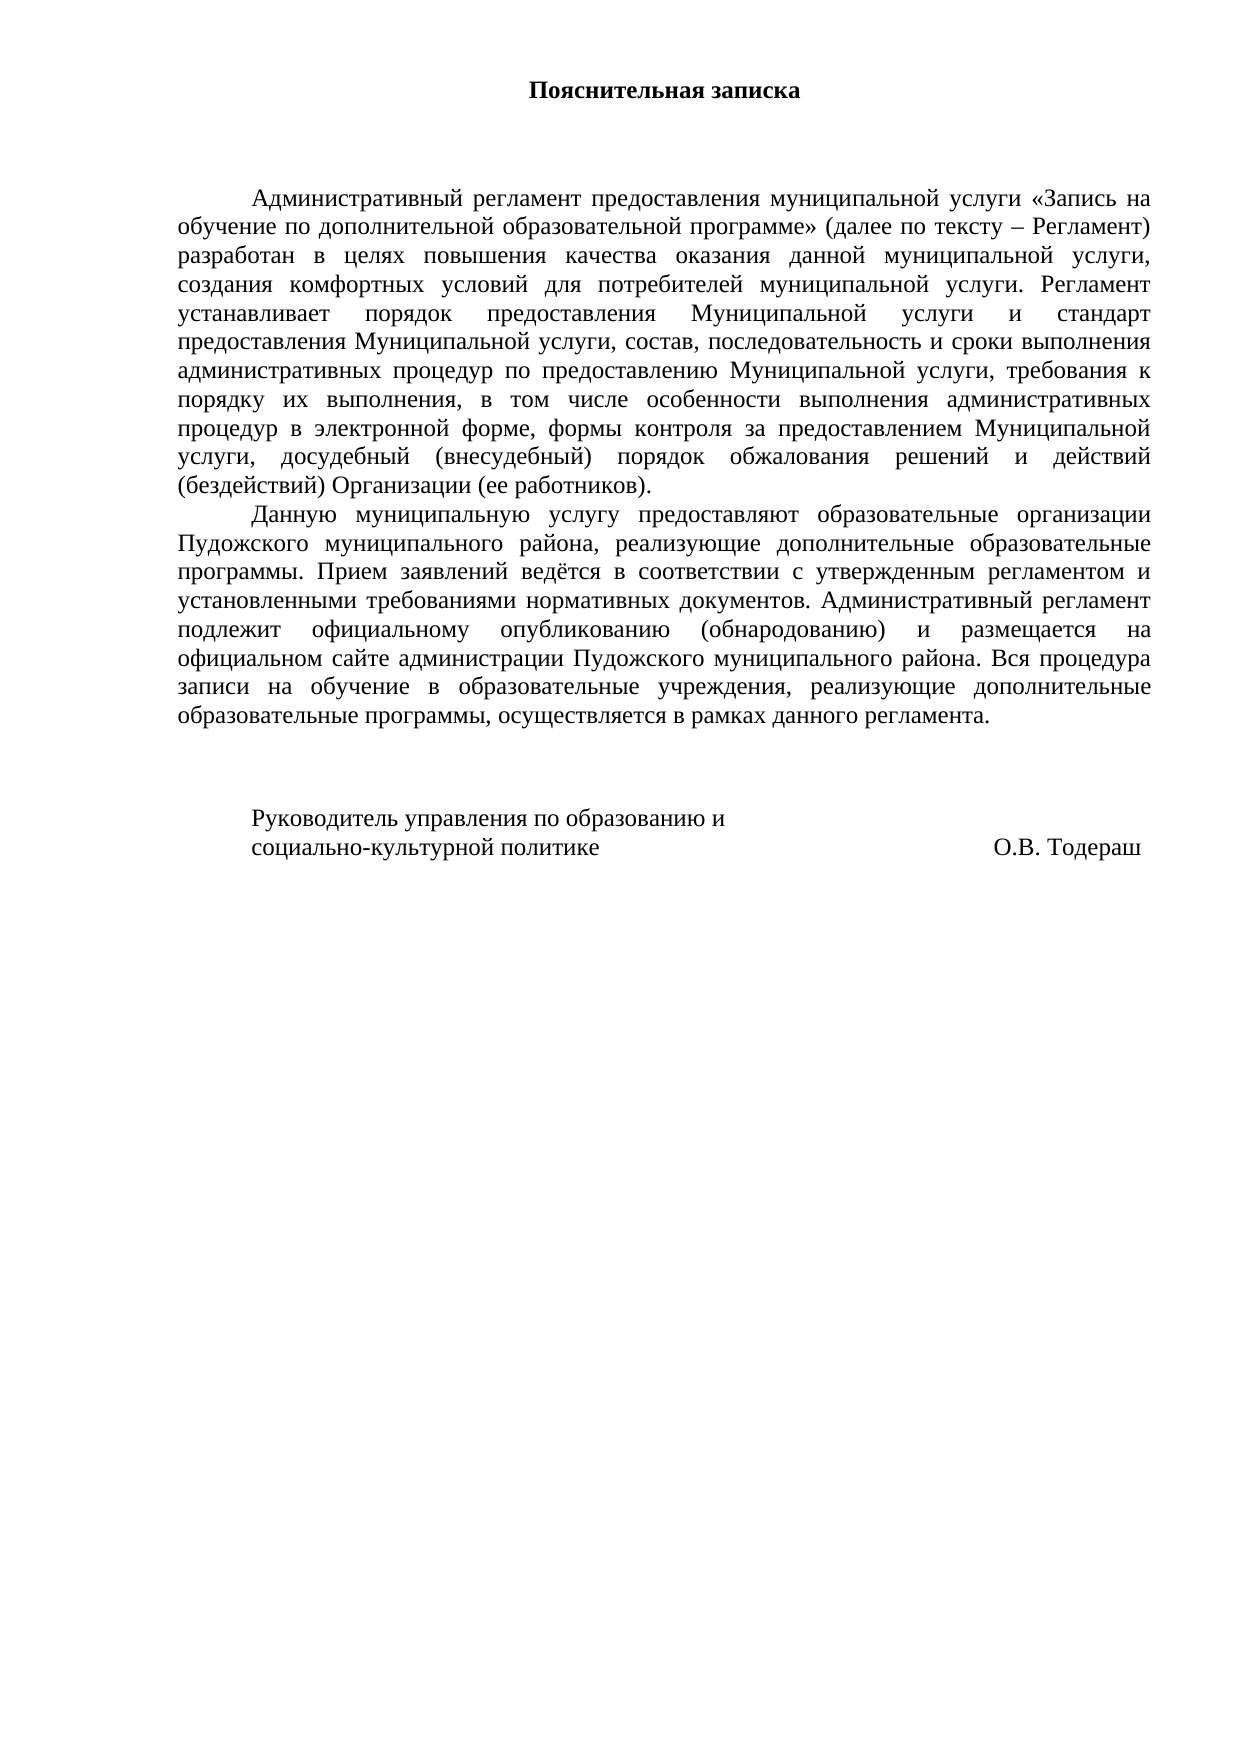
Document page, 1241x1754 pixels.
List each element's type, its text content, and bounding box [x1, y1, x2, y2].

text Пояснительная записка [177, 75, 1152, 104]
text Руководитель управления по образованию и социально-культурной политике О.В. Тодераш [177, 803, 1152, 861]
text Административный регламент предоставления муниципальной услуги «Запись на обучение по дополнительной образовательной программе» (далее по тексту – Регламент) разработан в целях повышения качества оказания данной муниципальной услуги, создания комфортных условий для потребителей муниципальной услуги. Регламент устанавливает порядок предоставления Муниципальной услуги и стандарт предоставления Муниципальной услуги, состав, последовательность и сроки выполнения административных процедур по предоставлению Муниципальной услуги, требования к порядку их выполнения, в том числе особенности выполнения административных процедур в электронной форме, формы контроля за предоставлением Муниципальной услуги, досудебный (внесудебный) порядок обжалования решений и действий (бездействий) Организации (ее работников). Данную муниципальную услугу предоставляют образовательные организации Пудожского муниципального района, реализующие дополнительные образовательные программы. Прием заявлений ведётся в соответствии с утвержденным регламентом и установленными требованиями нормативных документов. Административный регламент подлежит официальному опубликованию (обнародованию) и размещается на официальном сайте администрации Пудожского муниципального района. Вся процедура записи на обучение в образовательные учреждения, реализующие дополнительные образовательные программы, осуществляется в рамках данного регламента. [177, 183, 1152, 729]
